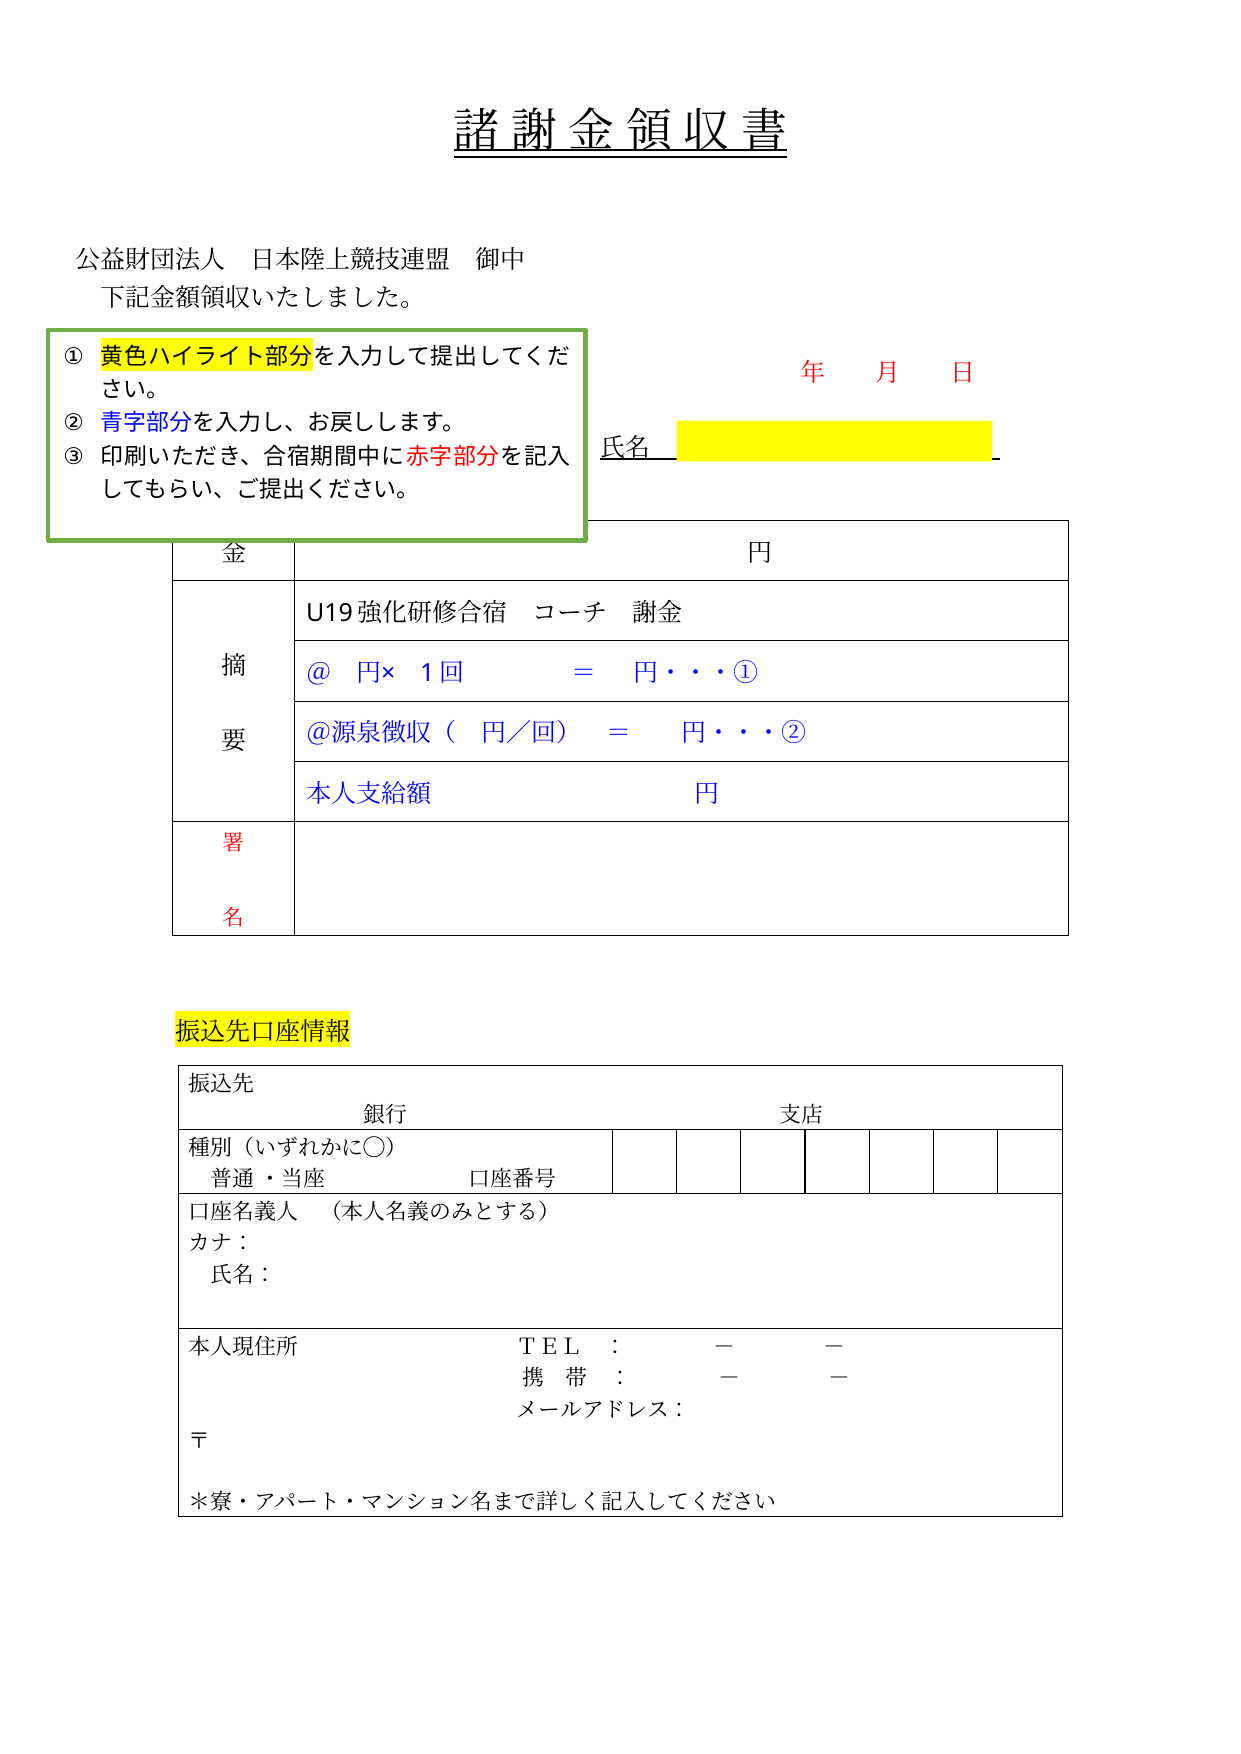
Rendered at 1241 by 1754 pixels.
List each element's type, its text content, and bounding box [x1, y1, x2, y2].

text 氏名 [588, 427, 1165, 464]
table_cell [613, 1130, 676, 1193]
table_cell ＠ 円× 1回 ＝ 円・・・① [295, 641, 1068, 701]
table_cell 署 名 [173, 822, 294, 934]
text 公益財団法人 日本陸上競技連盟 御中 [75, 239, 1165, 277]
table_cell [741, 1130, 804, 1193]
table_cell [998, 1130, 1062, 1193]
text 諸 謝 金 領 収 書 [75, 89, 1165, 164]
table_cell [934, 1130, 997, 1193]
table_cell 種別（いずれかに◯） 普通 ・当座 口座番号 [179, 1130, 612, 1193]
table_cell ＠源泉徴収（ 円／回） ＝ 円・・・② [295, 702, 1068, 761]
table_header 金 [173, 543, 294, 580]
table_cell 摘 要 [173, 581, 294, 821]
table_header 振込先 銀行 支店 [179, 1066, 1062, 1129]
table_cell [677, 1130, 740, 1193]
text 年 月 日 [588, 352, 1165, 389]
table_cell 本人支給額 円 [295, 762, 1068, 821]
table_cell 本人現住所 ＴＥＬ ： － － 携 帯 ： － － メールアドレス： 〒 ＊寮・アパート・マンション名まで詳しく記入してください [179, 1329, 1062, 1516]
table_cell U19強化研修合宿 コーチ 謝金 [295, 581, 1068, 640]
table_cell [806, 1130, 869, 1193]
text 振込先口座情報 [75, 1011, 1165, 1048]
text 下記金額領収いたしました。 [75, 277, 1165, 314]
table_cell [295, 822, 1068, 934]
table_cell 口座名義人 （本人名義のみとする） カナ： 氏名： [179, 1194, 1062, 1328]
table_cell [870, 1130, 933, 1193]
table_header 円 [295, 521, 1068, 580]
